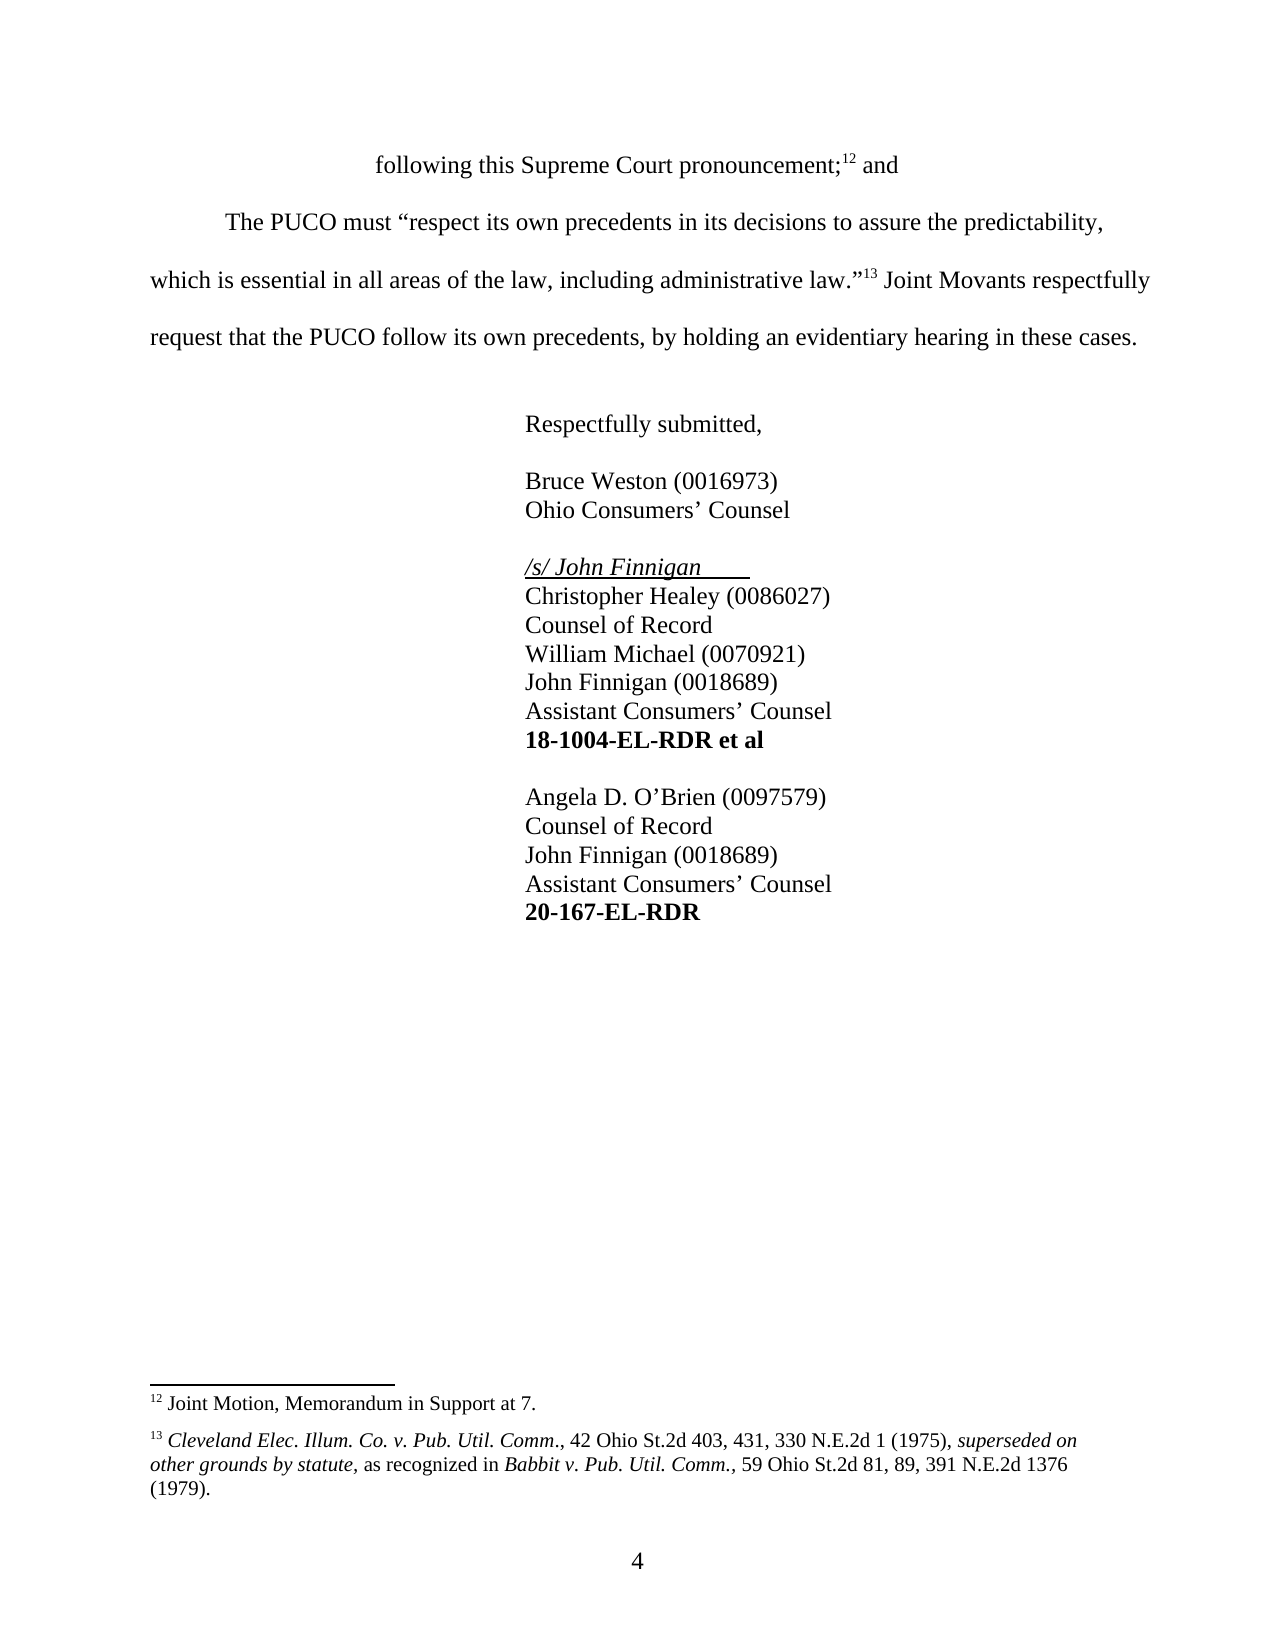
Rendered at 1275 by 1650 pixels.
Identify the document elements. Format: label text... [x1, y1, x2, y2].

text Counsel of Record [525, 610, 1125, 639]
text 20-167-EL-RDR [525, 897, 1125, 926]
text Assistant Consumers’ Counsel [525, 869, 1125, 897]
text Ohio Consumers’ Counsel [525, 495, 1125, 524]
text The PUCO must “respect its own precedents in its decisions to assure the predictability, which is essential in all areas of the law, including administrative law.” Joint Movants respectfully request that the PUCO follow its own precedents, by holding an evidentiary hearing in these cases. [150, 207, 1157, 351]
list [300, 150, 1157, 179]
text John Finnigan (0018689) Assistant Consumers’ Counsel [525, 667, 1125, 725]
text Christopher Healey (0086027) [525, 581, 1125, 610]
text /s/ John Finnigan [525, 552, 1125, 581]
text Counsel of Record [525, 811, 1125, 840]
text Respectfully submitted, [525, 409, 1125, 437]
text Angela D. O’Brien (0097579) [525, 782, 1125, 811]
text John Finnigan (0018689) [525, 840, 1125, 869]
text William Michael (0070921) [525, 639, 1125, 667]
text Bruce Weston (0016973) [525, 466, 1125, 495]
text 18-1004-EL-RDR et al [525, 725, 1125, 754]
